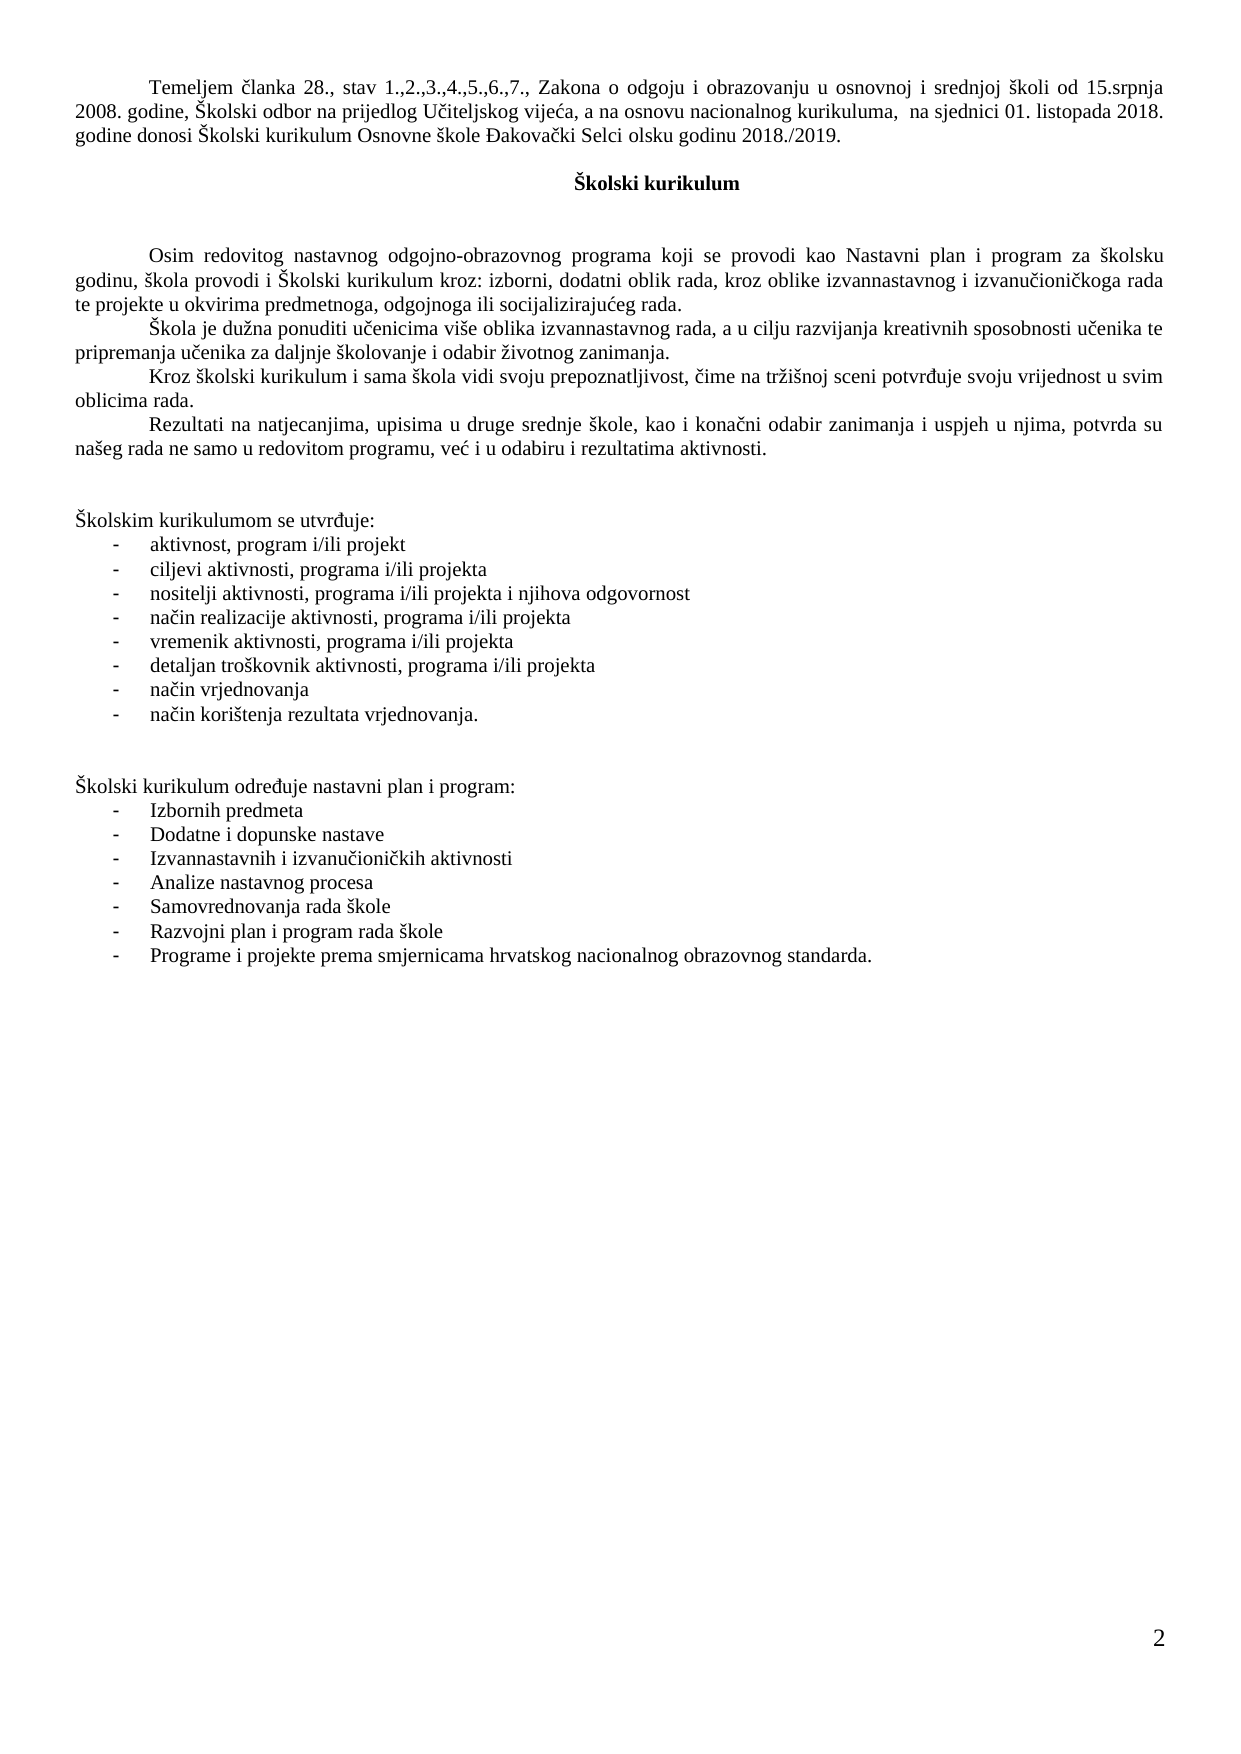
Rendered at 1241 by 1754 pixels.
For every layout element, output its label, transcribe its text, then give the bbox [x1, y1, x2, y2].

list način korištenja rezultata vrjednovanja. [112, 701, 1165, 726]
list nositelji aktivnosti, programa i/ili projekta i njihova odgovornost [112, 581, 1165, 605]
list Razvojni plan i program rada škole [112, 918, 1165, 943]
list Analize nastavnog procesa [112, 870, 1165, 894]
list Samovrednovanja rada škole [112, 894, 1165, 918]
list aktivnost, program i/ili projekt [112, 532, 1165, 556]
list Dodatne i dopunske nastave [112, 822, 1165, 846]
list detaljan troškovnik aktivnosti, programa i/ili projekta [112, 653, 1165, 677]
text Školski kurikulum [75, 171, 1165, 195]
list način realizacije aktivnosti, programa i/ili projekta [112, 605, 1165, 629]
list Programe i projekte prema smjernicama hrvatskog nacionalnog obrazovnog standarda. [112, 943, 1165, 967]
text Školskim kurikulumom se utvrđuje: [75, 508, 1165, 532]
list vremenik aktivnosti, programa i/ili projekta [112, 629, 1165, 653]
text Osim redovitog nastavnog odgojno-obrazovnog programa koji se provodi kao Nastavni plan i program za školsku godinu, škola provodi i Školski kurikulum kroz: izborni, dodatni oblik rada, kroz oblike izvannastavnog i izvanučioničkoga rada te projekte u okvirima predmetnoga, odgojnoga ili socijalizirajućeg rada. [75, 243, 1165, 316]
text Škola je dužna ponuditi učenicima više oblika izvannastavnog rada, a u cilju razvijanja kreativnih sposobnosti učenika te pripremanja učenika za daljnje školovanje i odabir životnog zanimanja. [75, 316, 1165, 364]
text Temeljem članka 28., stav 1.,2.,3.,4.,5.,6.,7., Zakona o odgoju i obrazovanju u osnovnoj i srednjoj školi od 15.srpnja 2008. godine, Školski odbor na prijedlog Učiteljskog vijeća, a na osnovu nacionalnog kurikuluma, na sjednici 01. listopada 2018. godine donosi Školski kurikulum Osnovne škole Đakovački Selci Luka Botić, Selci Đakovački, za školsku godinu 2018./2019. [75, 75, 1165, 147]
list ciljevi aktivnosti, programa i/ili projekta [112, 556, 1165, 581]
text Kroz školski kurikulum i sama škola vidi svoju prepoznatljivost, čime na tržišnoj sceni potvrđuje svoju vrijednost u svim oblicima rada. [75, 364, 1165, 412]
text Školski kurikulum određuje nastavni plan i program: [75, 774, 1165, 798]
list Izbornih predmeta [112, 798, 1165, 822]
list način vrjednovanja [112, 677, 1165, 701]
list Izvannastavnih i izvanučioničkih aktivnosti [112, 846, 1165, 870]
text Rezultati na natjecanjima, upisima u druge srednje škole, kao i konačni odabir zanimanja i uspjeh u njima, potvrda su našeg rada ne samo u redovitom programu, već i u odabiru i rezultatima aktivnosti. [75, 412, 1165, 460]
